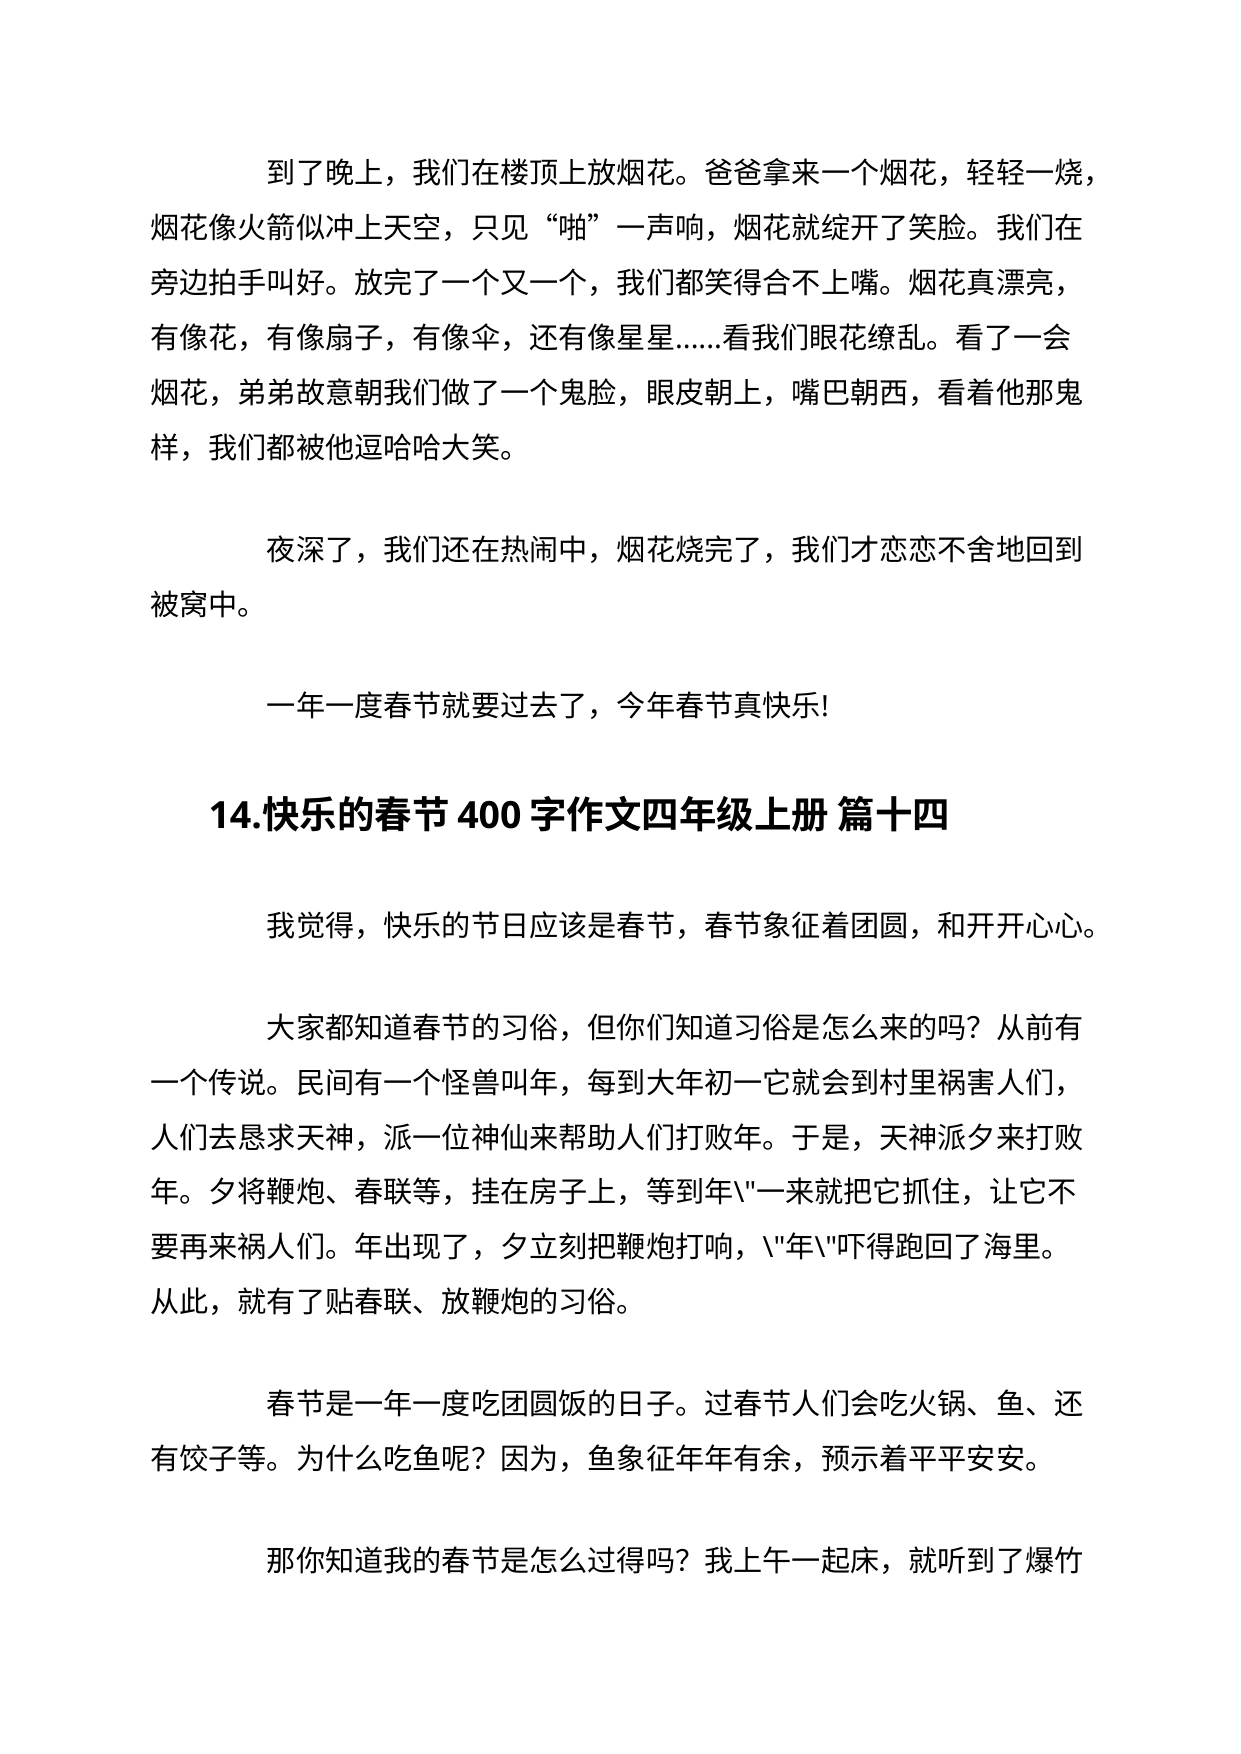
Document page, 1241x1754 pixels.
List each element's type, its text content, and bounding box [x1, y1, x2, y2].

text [150, 1537, 1090, 1580]
text 14.快乐的春节400字作文四年级上册 篇十四 [150, 785, 1090, 839]
text 春节是一年一度吃团圆饭的日子。过春节人们会吃火锅、鱼、还有饺子等。为什么吃鱼呢？因为，鱼象征年年有余，预示着平平安安。 [150, 1381, 1090, 1478]
text 夜深了，我们还在热闹中，烟花烧完了，我们才恋恋不舍地回到被窝中。 [150, 526, 1090, 623]
text 到了晚上，我们在楼顶上放烟花。爸爸拿来一个烟花，轻轻一烧，烟花像火箭似冲上天空，只见“啪”一声响，烟花就绽开了笑脸。我们在旁边拍手叫好。放完了一个又一个，我们都笑得合不上嘴。烟花真漂亮，有像花，有像扇子，有像伞，还有像星星......看我们眼花缭乱。看了一会烟花，弟弟故意朝我们做了一个鬼脸，眼皮朝上，嘴巴朝西，看着他那鬼样，我们都被他逗哈哈大笑。 [150, 150, 1090, 467]
text 一年一度春节就要过去了，今年春节真快乐! [150, 683, 1090, 725]
text 我觉得，快乐的节日应该是春节，春节象征着团圆，和开开心心。 [150, 903, 1090, 945]
text 大家都知道春节的习俗，但你们知道习俗是怎么来的吗？从前有一个传说。民间有一个怪兽叫年，每到大年初一它就会到村里祸害人们，人们去恳求天神，派一位神仙来帮助人们打败年。于是，天神派夕来打败年。夕将鞭炮、春联等，挂在房子上，等到年\"一来就把它抓住，让它不要再来祸人们。年出现了，夕立刻把鞭炮打响，\"年\"吓得跑回了海里。从此，就有了贴春联、放鞭炮的习俗。 [150, 1004, 1090, 1321]
